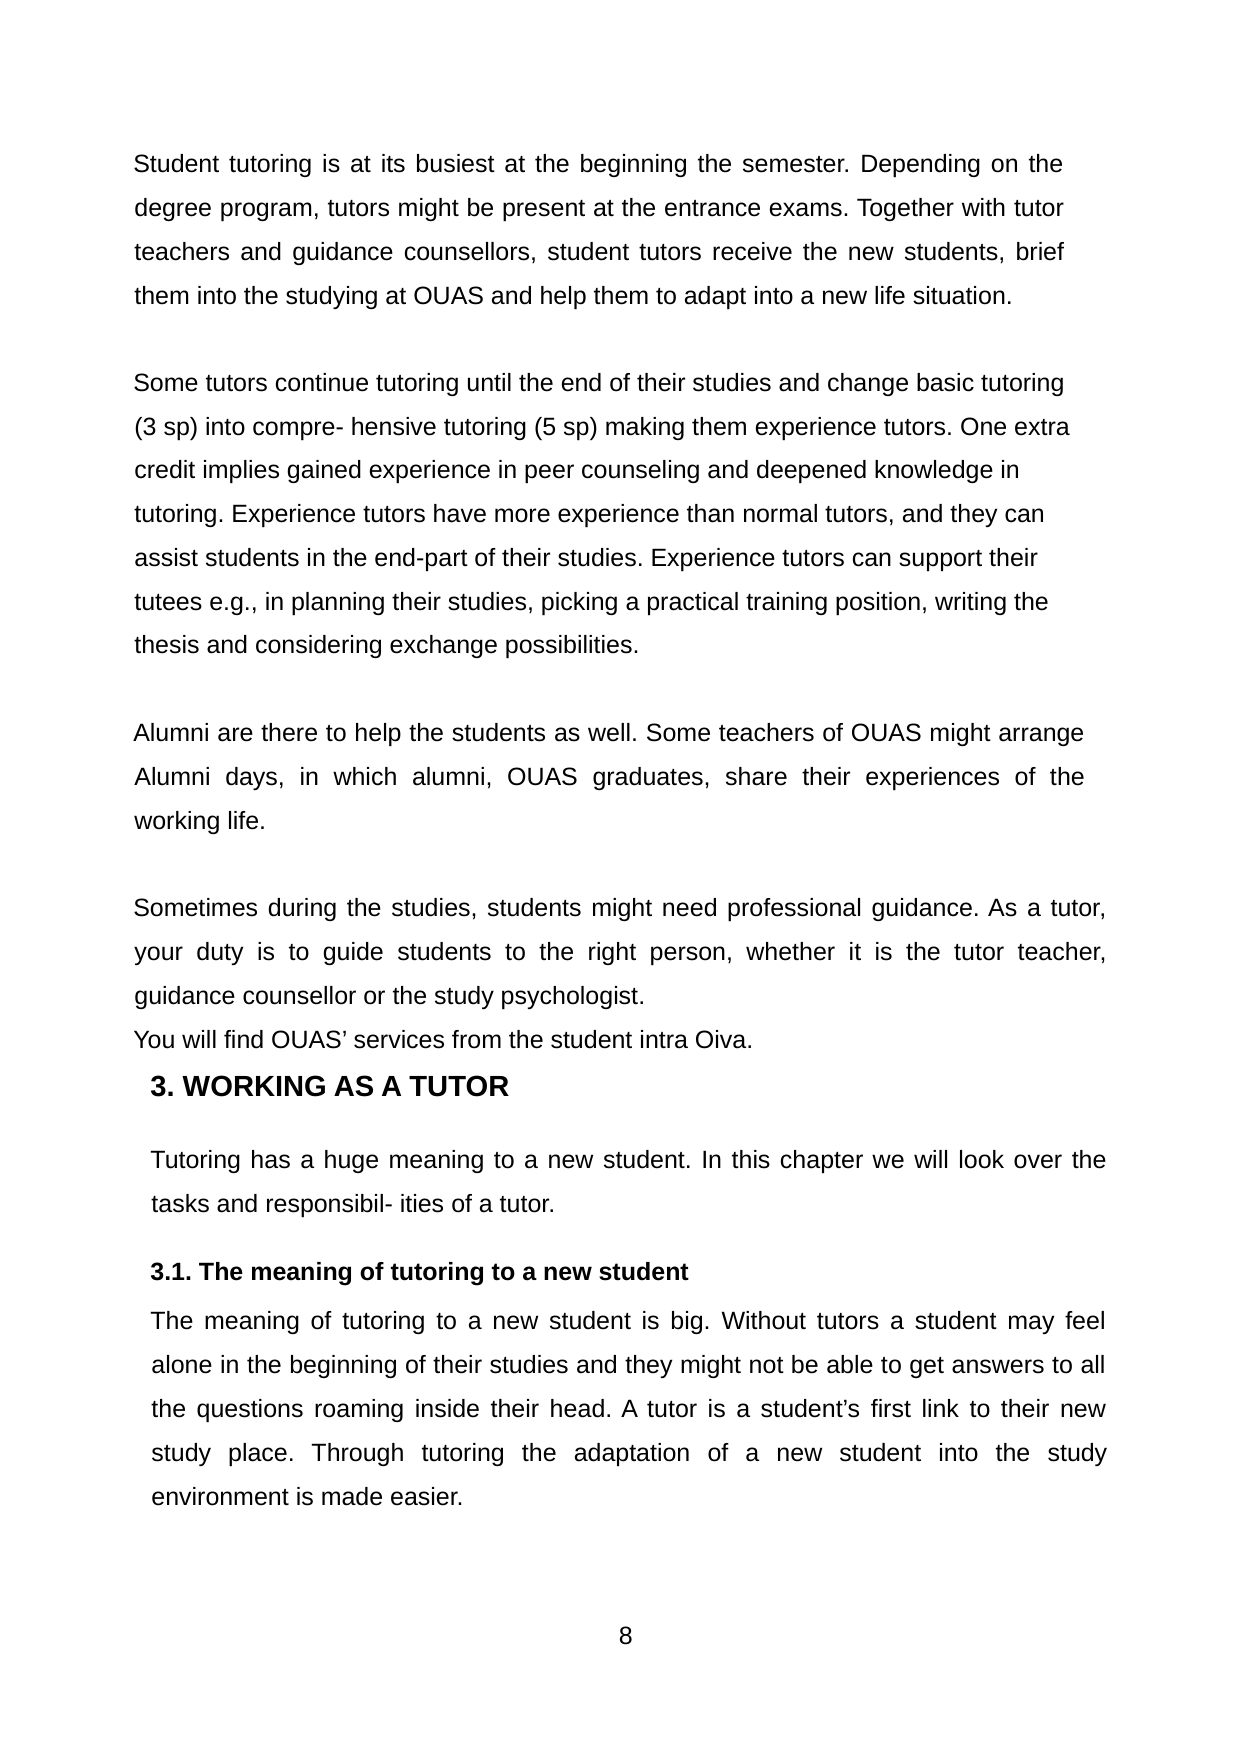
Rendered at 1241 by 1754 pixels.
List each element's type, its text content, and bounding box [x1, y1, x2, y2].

subtitle 3.1. The meaning of tutoring to a new student [150, 1257, 1108, 1286]
text Some tutors continue tutoring until the end of their studies and change basic tutoring (3 sp) into compre- hensive tutoring (5 sp) making them experience tutors. One extra credit implies gained experience in peer counseling and deepened knowledge in tutoring. Experience tutors have more experience than normal tutors, and they can assist students in the end-part of their studies. Experience tutors can support their tutees e.g., in planning their studies, picking a practical training position, writing the thesis and considering exchange possibilities. [133, 368, 1080, 659]
subtitle 3. WORKING AS A TUTOR [150, 1069, 1108, 1102]
text You will find OUAS’ services from the student intra Oiva. [133, 1025, 1108, 1054]
text Sometimes during the studies, students might need professional guidance. As a tutor, your duty is to guide students to the right person, whether it is the tutor teacher, guidance counsellor or the study psychologist. [133, 893, 1108, 1010]
text The meaning of tutoring to a new student is big. Without tutors a student may feel alone in the beginning of their studies and they might not be able to get answers to all the questions roaming inside their head. A tutor is a student’s first link to their new study place. Through tutoring the adaptation of a new student into the study environment is made easier. [150, 1306, 1108, 1511]
text Student tutoring is at its busiest at the beginning the semester. Depending on the degree program, tutors might be present at the entrance exams. Together with tutor teachers and guidance counsellors, student tutors receive the new students, brief them into the studying at OUAS and help them to adapt into a new life situation. [133, 149, 1066, 309]
text Alumni are there to help the students as well. Some teachers of OUAS might arrange Alumni days, in which alumni, OUAS graduates, share their experiences of the working life. [133, 718, 1086, 834]
text Tutoring has a huge meaning to a new student. In this chapter we will look over the tasks and responsibil- ities of a tutor. [150, 1145, 1108, 1218]
